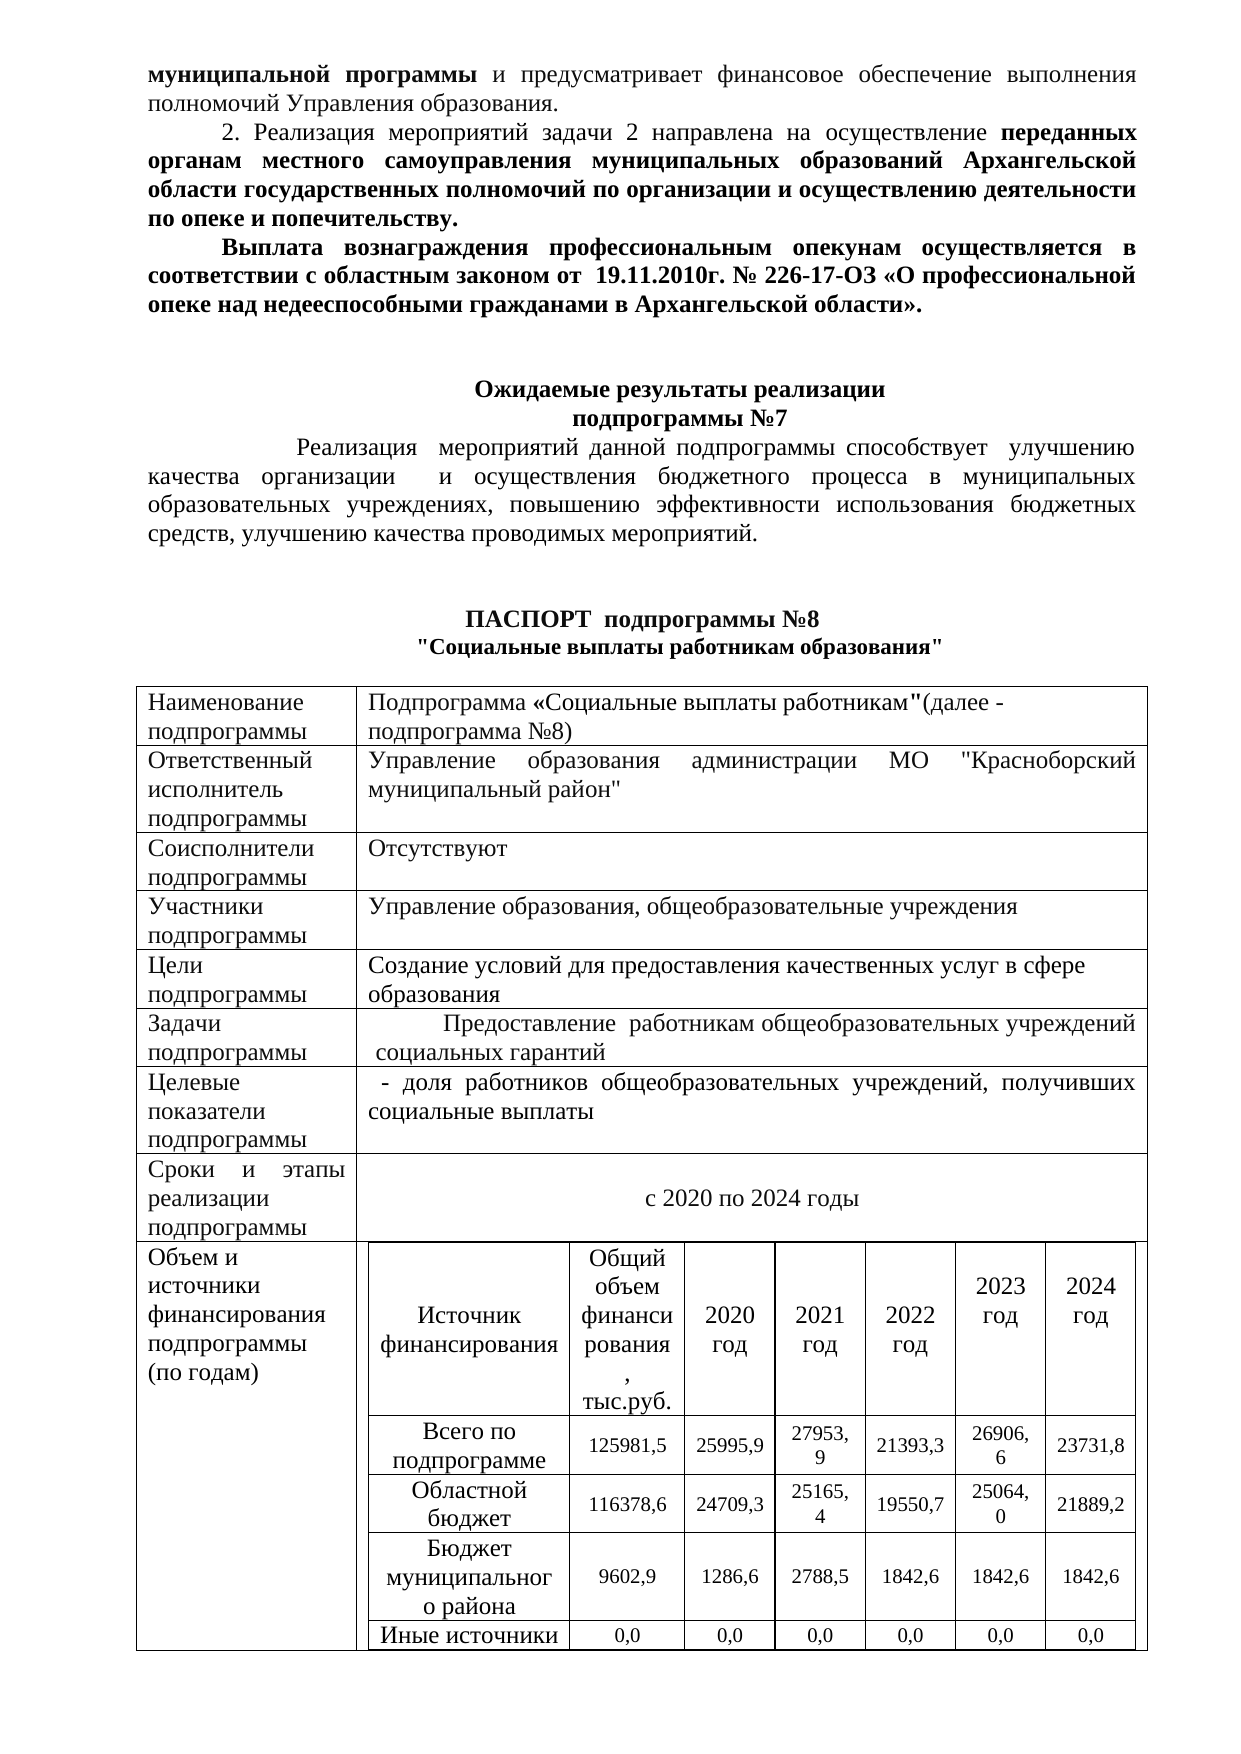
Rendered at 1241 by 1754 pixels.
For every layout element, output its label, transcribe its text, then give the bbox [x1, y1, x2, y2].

table_cell [956, 1475, 1045, 1532]
table_cell [1046, 1243, 1135, 1415]
table_cell [369, 1533, 569, 1620]
table_cell [558, 1416, 569, 1474]
table_cell [866, 1416, 955, 1474]
table_cell [369, 1475, 380, 1532]
text Выплата вознаграждения профессиональным опекунам осуществляется в соответствии с областным законом от 19.11.2010г. № 226-17-ОЗ «О профессиональной опеке над недееспособными гражданами в Архангельской области». [148, 232, 1137, 318]
table_cell Управление образования, общеобразовательные учреждения [357, 891, 1147, 949]
table_cell - доля работников общеобразовательных учреждений, получивших социальные выплаты [357, 1067, 1147, 1153]
table_cell [369, 1621, 380, 1649]
table_cell [956, 1243, 1045, 1415]
table_cell [956, 1416, 1045, 1474]
table_cell [685, 1533, 774, 1620]
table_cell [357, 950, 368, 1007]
table_cell [558, 1475, 569, 1532]
text "Социальные выплаты работникам образования" [223, 633, 1137, 660]
table_cell [369, 1416, 380, 1474]
table_cell [776, 1533, 865, 1620]
table_cell [369, 1243, 569, 1415]
table_cell [776, 1475, 865, 1532]
table_cell [776, 1416, 865, 1474]
table_cell Управление образования администрации МО "Красноборский муниципальный район" [357, 746, 1147, 832]
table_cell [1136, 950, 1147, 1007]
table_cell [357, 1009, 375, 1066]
table_cell [570, 1416, 684, 1474]
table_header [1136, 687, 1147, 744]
table_cell [685, 1416, 774, 1474]
table_cell [866, 1621, 955, 1649]
text Реализация мероприятий данной подпрограммы способствует улучшению качества организации и осуществления бюджетного процесса в муниципальных образовательных учреждениях, повышению эффективности использования бюджетных средств, улучшению качества проводимых мероприятий. [148, 432, 1137, 547]
table_cell [866, 1243, 955, 1415]
table_cell [866, 1533, 955, 1620]
table_cell Отсутствуют [357, 833, 1147, 890]
table_cell [558, 1621, 569, 1649]
table_cell [673, 1243, 684, 1415]
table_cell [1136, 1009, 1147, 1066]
table_cell [956, 1533, 1045, 1620]
table_cell [1046, 1621, 1135, 1649]
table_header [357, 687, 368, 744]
table_cell [570, 1621, 684, 1649]
table_cell [956, 1621, 1045, 1649]
text подпрограммы №7 [223, 403, 1137, 432]
table_cell [1046, 1533, 1135, 1620]
table_cell [1136, 1242, 1147, 1650]
text 2. Реализация мероприятий задачи 2 направлена на осуществление переданных органам местного самоуправления муниципальных образований Архангельской области государственных полномочий по организации и осуществлению деятельности по опеке и попечительству. [148, 117, 1137, 232]
text Ожидаемые результаты реализации [223, 374, 1137, 403]
table_cell [685, 1475, 774, 1532]
table_cell [357, 1242, 368, 1650]
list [148, 59, 1137, 117]
table_cell с 2020 по 2024 годы [357, 1154, 1147, 1241]
table_cell [685, 1243, 774, 1415]
table_cell [776, 1621, 865, 1649]
table_cell [570, 1533, 684, 1620]
table_cell [570, 1243, 581, 1415]
text ПАСПОРТ подпрограммы №8 [148, 604, 1137, 633]
table_cell [866, 1475, 955, 1532]
table_cell [1046, 1416, 1135, 1474]
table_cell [137, 1242, 356, 1650]
table_cell [1046, 1475, 1135, 1532]
table_cell [570, 1475, 684, 1532]
table_cell [776, 1243, 865, 1415]
table_cell [685, 1621, 774, 1649]
